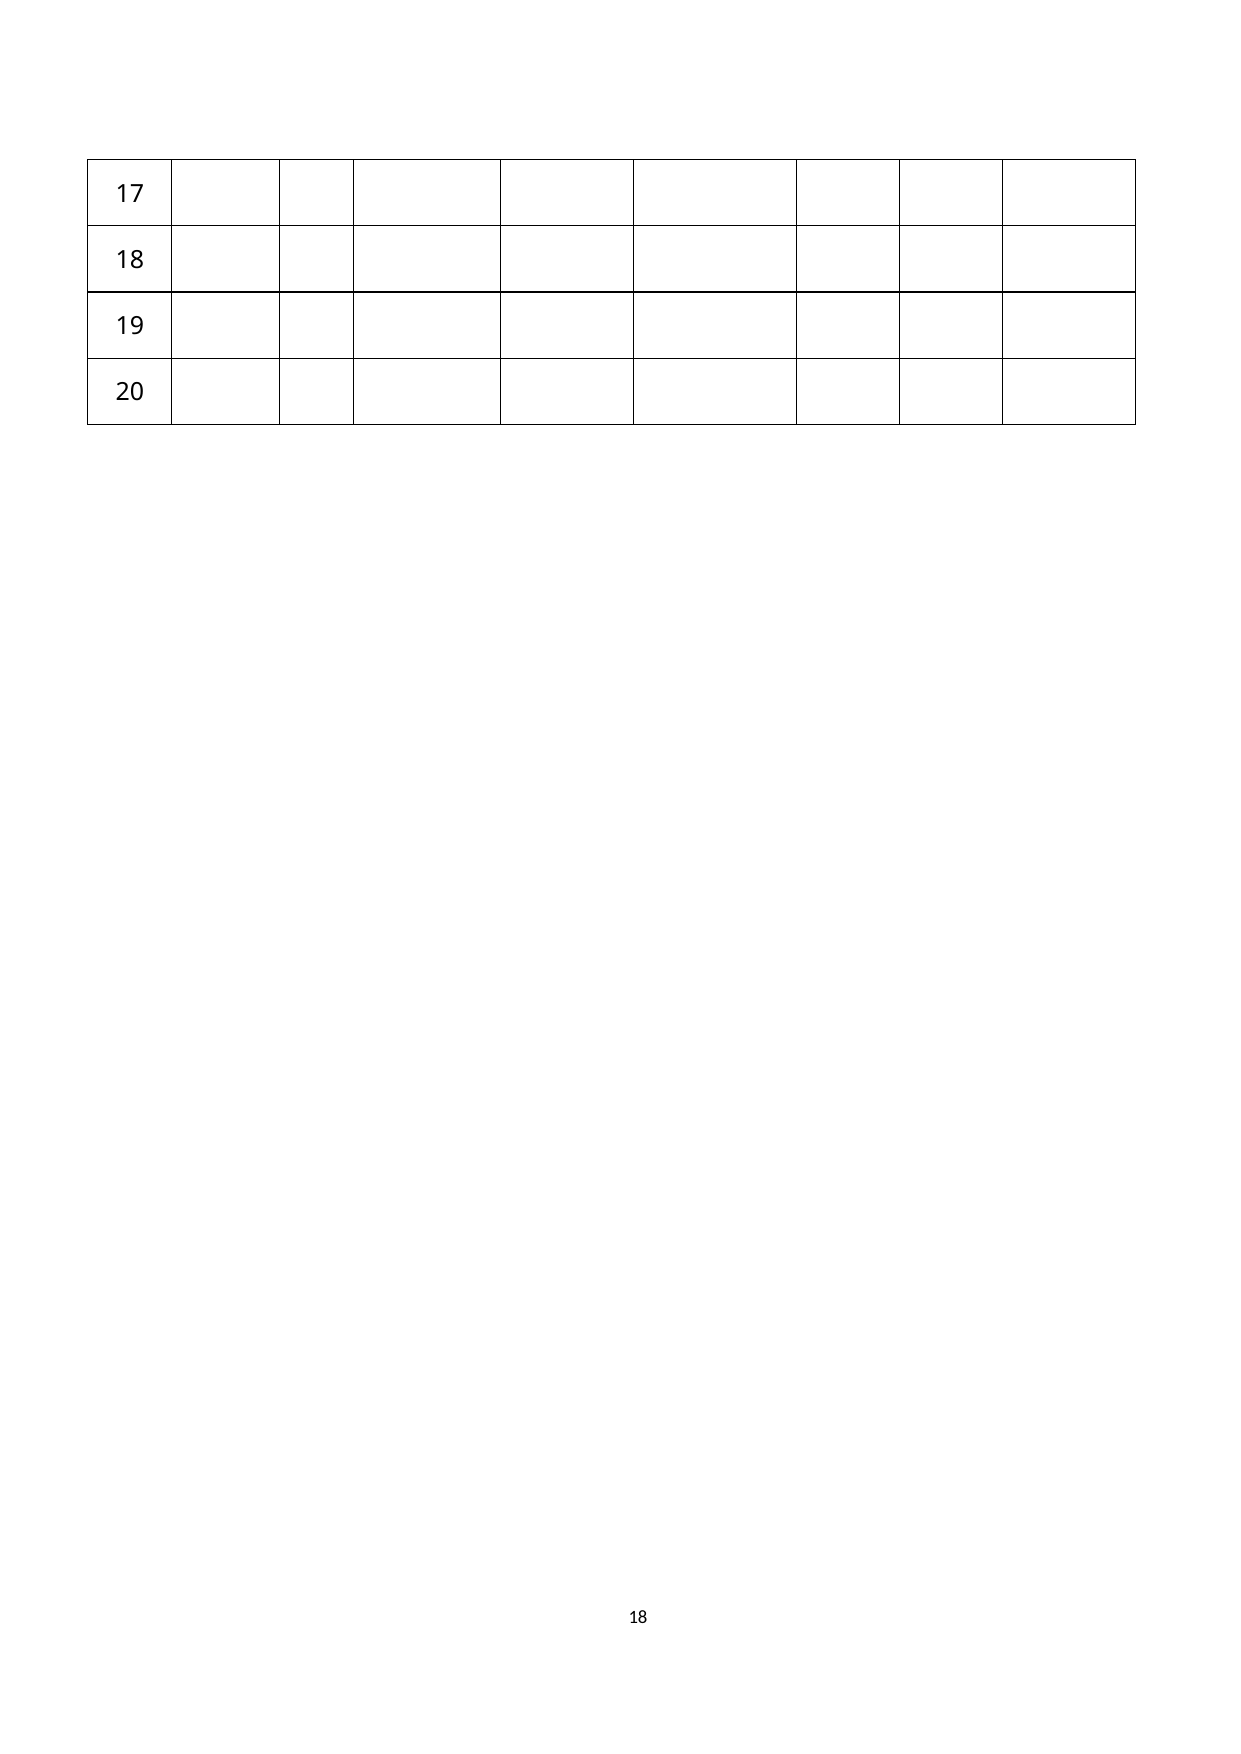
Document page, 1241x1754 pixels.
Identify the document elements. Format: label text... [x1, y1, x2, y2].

table_cell [280, 293, 353, 357]
table_cell [797, 359, 899, 423]
table_cell [280, 160, 353, 225]
table_cell [900, 160, 1002, 225]
table_cell [634, 226, 796, 291]
table_cell [354, 359, 500, 423]
table_cell [354, 293, 500, 357]
table_cell [634, 293, 796, 357]
table_cell 19 [88, 293, 171, 357]
table_cell [172, 293, 279, 357]
table_cell [634, 359, 796, 423]
table_cell 17 [88, 160, 171, 225]
table_cell [172, 160, 279, 225]
table_cell [900, 226, 1002, 291]
table_cell [501, 226, 633, 291]
table_cell [280, 359, 353, 423]
table_cell [1003, 160, 1135, 225]
table_cell [1003, 359, 1135, 423]
table_cell [900, 359, 1002, 423]
table_cell [797, 226, 899, 291]
table_cell [501, 359, 633, 423]
table_cell 18 [88, 226, 171, 291]
table_cell [354, 160, 500, 225]
table_cell [172, 359, 279, 423]
table_cell [501, 160, 633, 225]
table_cell 20 [88, 359, 171, 423]
table_cell [501, 293, 633, 357]
table_cell [634, 160, 796, 225]
table_cell [280, 226, 353, 291]
table_cell [797, 293, 899, 357]
table_cell [354, 226, 500, 291]
table_cell [1003, 293, 1135, 357]
table_cell [797, 160, 899, 225]
table_cell [1003, 226, 1135, 291]
table_cell [900, 293, 1002, 357]
table_cell [172, 226, 279, 291]
